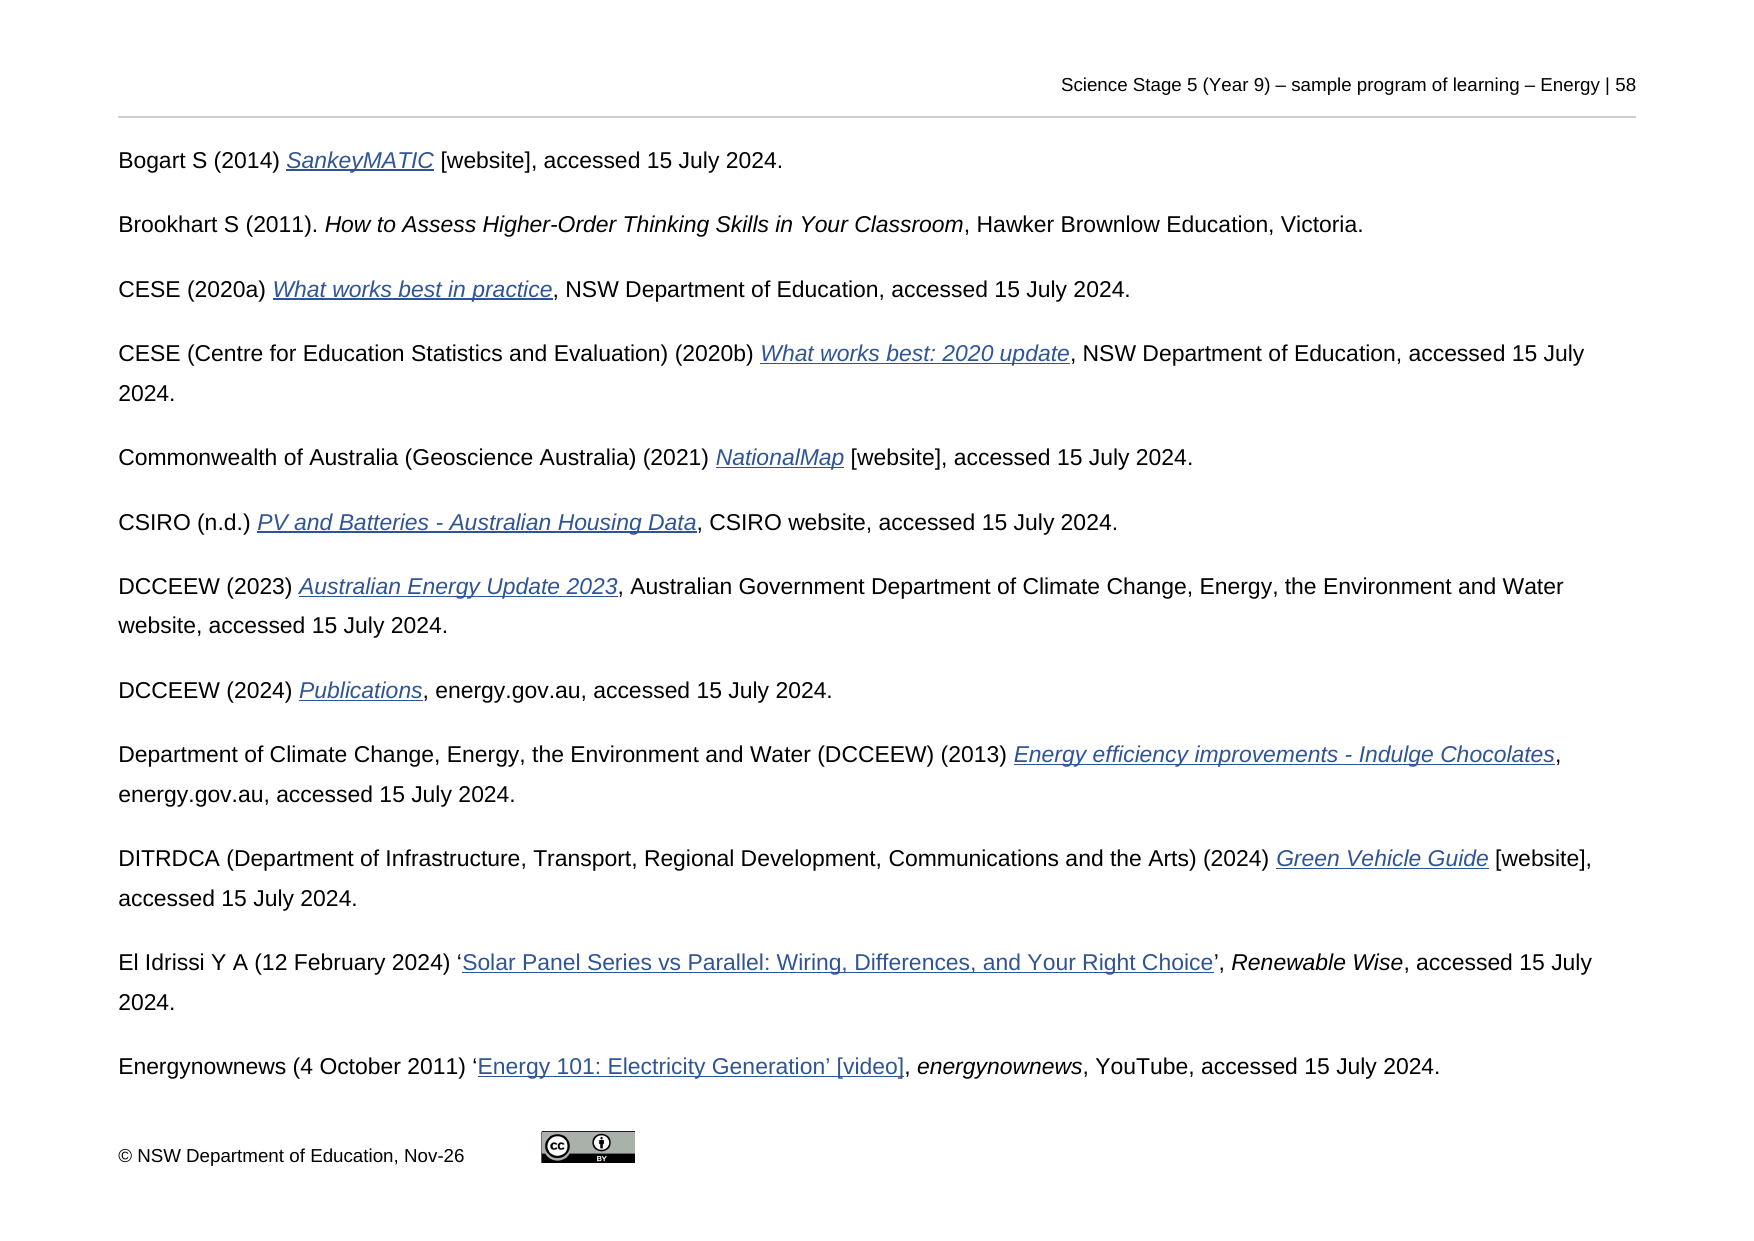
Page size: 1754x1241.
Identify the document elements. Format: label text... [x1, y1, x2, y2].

text Bogart S (2014) SankeyMATIC [website], accessed 15 July 2024. [118, 147, 1636, 173]
text CESE (Centre for Education Statistics and Evaluation) (2020b) What works best: 2020 update, NSW Department of Education, accessed 15 July 2024. [118, 340, 1636, 406]
text CSIRO (n.d.) PV and Batteries - Australian Housing Data, CSIRO website, accessed 15 July 2024. [118, 508, 1636, 535]
text Brookhart S (2011). How to Assess Higher-Order Thinking Skills in Your Classroom, Hawker Brownlow Education, Victoria. [118, 211, 1636, 237]
text DCCEEW (2023) Australian Energy Update 2023, Australian Government Department of Climate Change, Energy, the Environment and Water website, accessed 15 July 2024. [118, 573, 1636, 639]
text El Idrissi Y A (12 February 2024) ‘Solar Panel Series vs Parallel: Wiring, Differences, and Your Right Choice’, Renewable Wise, accessed 15 July 2024. [118, 949, 1636, 1015]
text DITRDCA (Department of Infrastructure, Transport, Regional Development, Communications and the Arts) (2024) Green Vehicle Guide [website], accessed 15 July 2024. [118, 845, 1636, 911]
text DCCEEW (2024) Publications, energy.gov.au, accessed 15 July 2024. [118, 677, 1636, 703]
text Commonwealth of Australia (Geoscience Australia) (2021) NationalMap [website], accessed 15 July 2024. [118, 444, 1636, 470]
text CESE (2020a) What works best in practice, NSW Department of Education, accessed 15 July 2024. [118, 276, 1636, 302]
picture [541, 1131, 635, 1163]
text Energynownews (4 October 2011) ‘Energy 101: Electricity Generation’ [video], energynownews, YouTube, accessed 15 July 2024. [118, 1053, 1636, 1079]
text Department of Climate Change, Energy, the Environment and Water (DCCEEW) (2013) Energy efficiency improvements - Indulge Chocolates, energy.gov.au, accessed 15 July 2024. [118, 741, 1636, 807]
